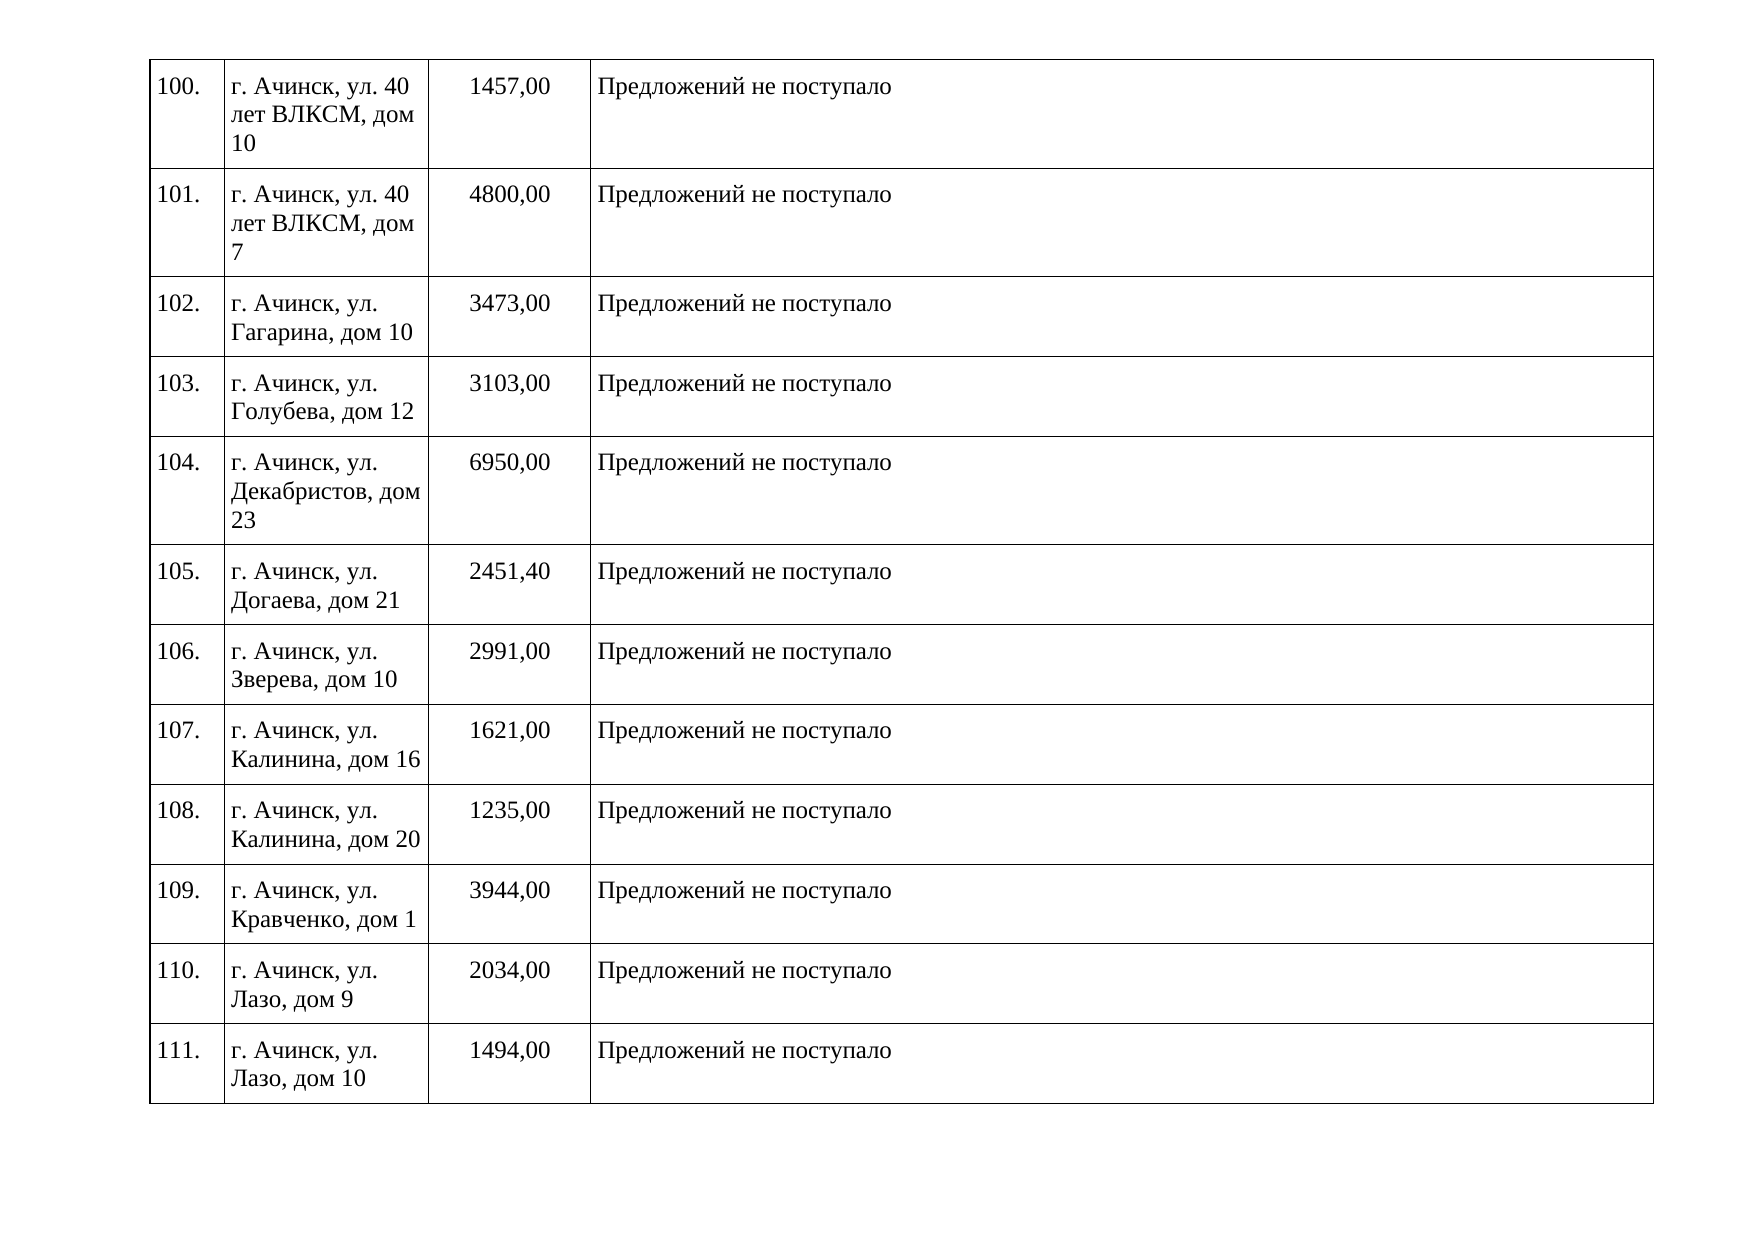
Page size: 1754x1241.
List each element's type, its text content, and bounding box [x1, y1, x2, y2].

table_cell г. Ачинск, ул. 40 лет ВЛКСМ, дом 10 [225, 60, 428, 168]
table_cell [151, 625, 224, 704]
table_cell 1235,00 [429, 785, 590, 863]
table_cell 2034,00 [429, 944, 590, 1023]
table_cell 1457,00 [429, 60, 590, 168]
table_cell Предложений не поступало [591, 169, 1653, 276]
table_cell 3103,00 [429, 357, 590, 436]
table_cell Предложений не поступало [591, 357, 1653, 436]
table_cell г. Ачинск, ул. Кравченко, дом 1 [225, 865, 428, 943]
table_cell г. Ачинск, ул. Голубева, дом 12 [225, 357, 428, 436]
table_cell г. Ачинск, ул. Гагарина, дом 10 [225, 277, 428, 356]
table_cell 3473,00 [429, 277, 590, 356]
table_cell г. Ачинск, ул. Зверева, дом 10 [225, 625, 428, 704]
table_cell 2451,40 [429, 545, 590, 624]
table_cell Предложений не поступало [591, 625, 1653, 704]
table_cell Предложений не поступало [591, 944, 1653, 1023]
table_cell [151, 1024, 224, 1103]
table_cell Предложений не поступало [591, 705, 1653, 784]
table_cell [151, 169, 224, 276]
table_cell [151, 357, 224, 436]
table_cell Предложений не поступало [591, 277, 1653, 356]
table_cell Предложений не поступало [591, 865, 1653, 943]
table_cell г. Ачинск, ул. Калинина, дом 16 [225, 705, 428, 784]
table_cell 6950,00 [429, 437, 590, 544]
table_cell г. Ачинск, ул. Лазо, дом 10 [225, 1024, 428, 1103]
table_cell г. Ачинск, ул. Лазо, дом 9 [225, 944, 428, 1023]
table_cell г. Ачинск, ул. 40 лет ВЛКСМ, дом 7 [225, 169, 428, 276]
table_cell 1621,00 [429, 705, 590, 784]
table_cell г. Ачинск, ул. Декабристов, дом 23 [225, 437, 428, 544]
table_cell 1494,00 [429, 1024, 590, 1103]
table_cell Предложений не поступало [591, 785, 1653, 863]
table_cell Предложений не поступало [591, 545, 1653, 624]
table_cell Предложений не поступало [591, 437, 1653, 544]
table_cell [151, 437, 224, 544]
table_cell [151, 60, 224, 168]
table_cell [151, 865, 224, 943]
table_cell [151, 944, 224, 1023]
table_cell [151, 785, 224, 863]
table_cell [591, 1024, 1653, 1103]
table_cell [591, 60, 1653, 168]
table_cell г. Ачинск, ул. Калинина, дом 20 [225, 785, 428, 863]
table_cell [151, 705, 224, 784]
table_cell [151, 545, 224, 624]
table_cell 4800,00 [429, 169, 590, 276]
table_cell г. Ачинск, ул. Догаева, дом 21 [225, 545, 428, 624]
table_cell [151, 277, 224, 356]
table_cell 3944,00 [429, 865, 590, 943]
table_cell 2991,00 [429, 625, 590, 704]
